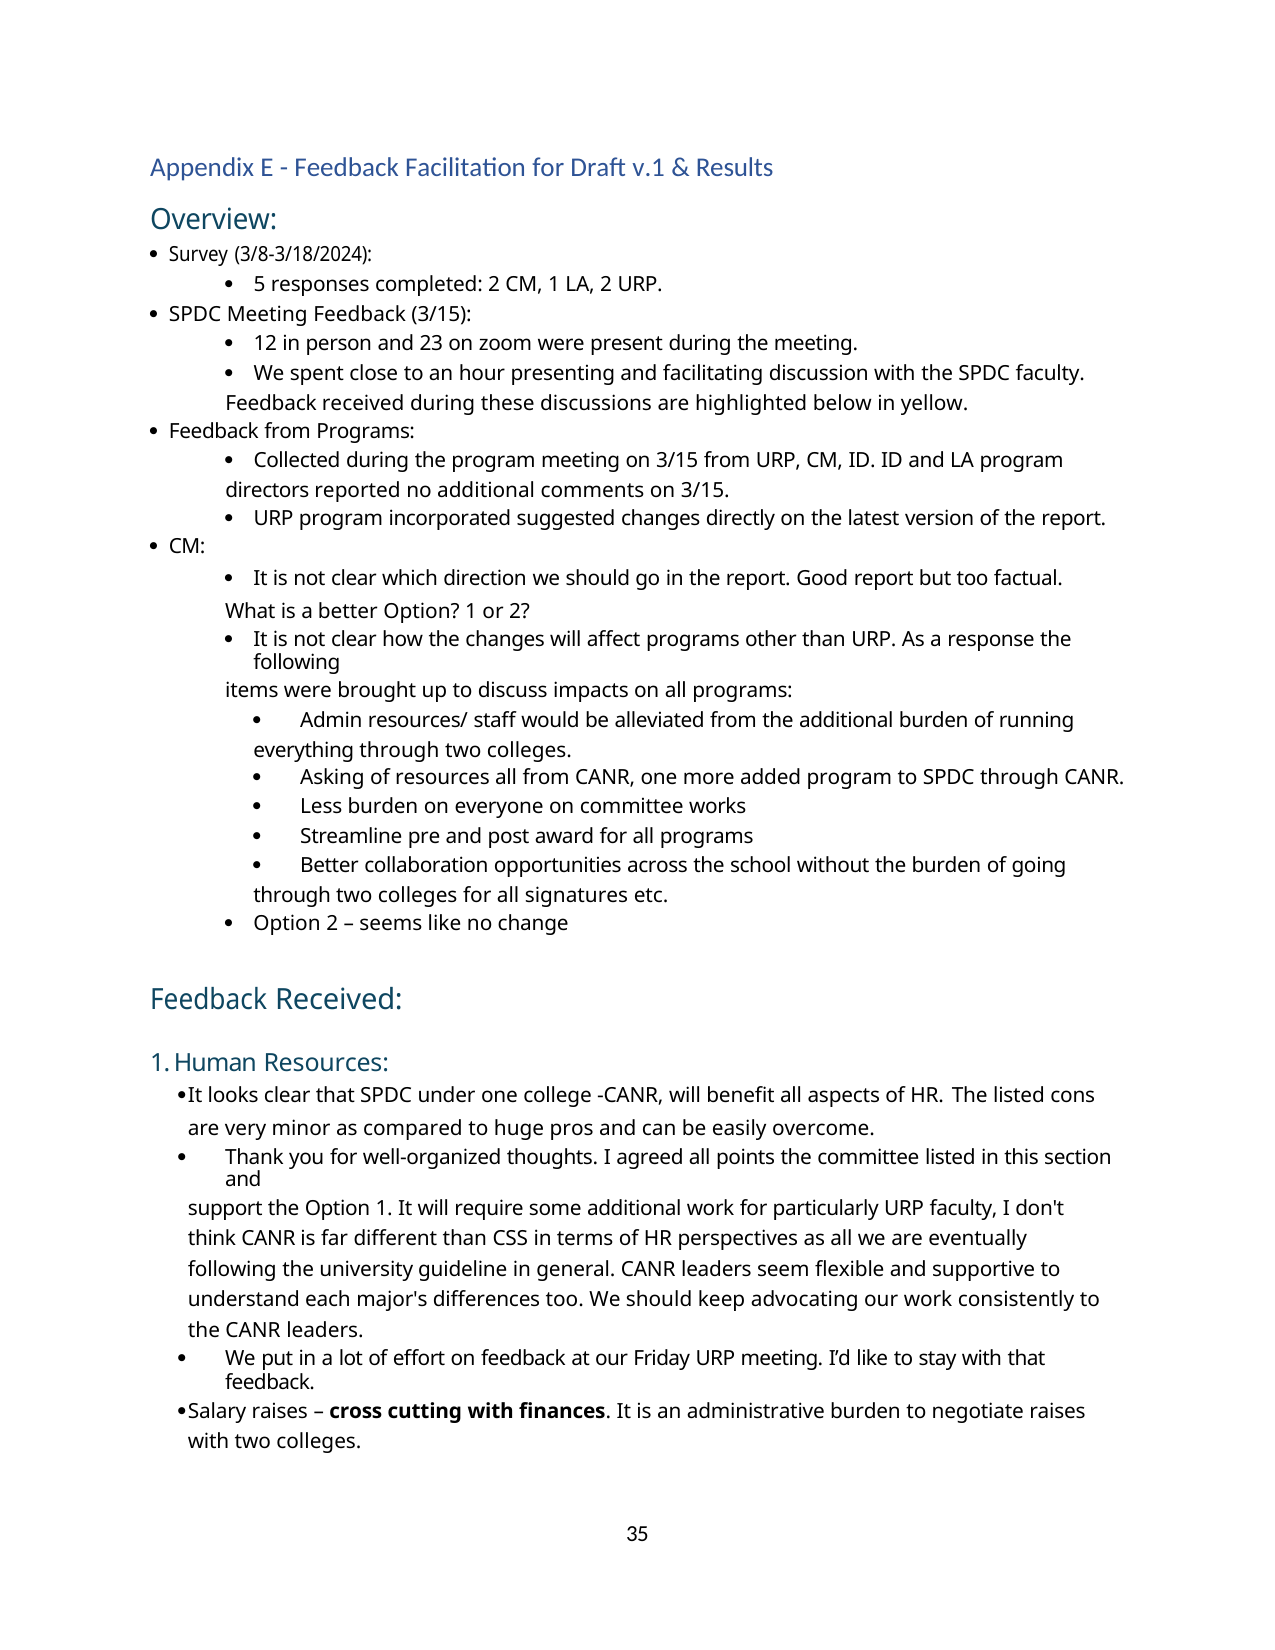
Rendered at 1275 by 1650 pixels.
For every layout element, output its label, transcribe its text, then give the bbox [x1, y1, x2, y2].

subtitle Human Resources: [150, 1044, 1135, 1078]
list It is not clear how the changes will affect programs other than URP. As a response the following [225, 628, 1135, 674]
list Collected during the program meeting on 3/15 from URP, CM, ID. ID and LA program directors reported no additional comments on 3/15. [225, 445, 1086, 503]
list Option 2 – seems like no change [225, 911, 1135, 935]
list It is not clear which direction we should go in the report. Good report but too factual. What is a better Option? 1 or 2? [225, 563, 1092, 624]
list CM: [150, 531, 206, 559]
list Feedback from Programs: [150, 418, 1135, 443]
list It looks clear that SPDC under one college -CANR, will benefit all aspects of HR. The listed cons are very minor as compared to huge pros and can be easily overcome. [178, 1080, 1114, 1142]
list Thank you for well-organized thoughts. I agreed all points the committee listed in this section and [178, 1146, 1135, 1191]
list Less burden on everyone on committee works [253, 791, 1135, 820]
list Asking of resources all from CANR, one more added program to SPDC through CANR. [253, 764, 1135, 790]
subtitle Overview: [150, 198, 1135, 238]
list Salary raises – cross cutting with finances. It is an administrative burden to negotiate raises with two colleges. [178, 1396, 1094, 1454]
list We spent close to an hour presenting and facilitating discussion with the SPDC faculty. Feedback received during these discussions are highlighted below in yellow. [225, 358, 1122, 417]
list SPDC Meeting Feedback (3/15): [150, 299, 1135, 327]
list 12 in person and 23 on zoom were present during the meeting. [225, 328, 1135, 357]
list URP program incorporated suggested changes directly on the latest version of the report. [225, 504, 1135, 530]
text items were brought up to discuss impacts on all programs: [225, 675, 1135, 704]
subtitle Feedback Received: [150, 978, 1135, 1018]
list 5 responses completed: 2 CM, 1 LA, 2 URP. [225, 269, 1135, 297]
list Better collaboration opportunities across the school without the burden of going through two colleges for all signatures etc. [253, 850, 1091, 909]
list Admin resources/ staff would be alleviated from the additional burden of running everything through two colleges. [253, 705, 1117, 763]
text Appendix E - Feedback Facilitation for Draft v.1 & Results [150, 150, 1135, 183]
list Streamline pre and post award for all programs [253, 821, 1135, 849]
list We put in a lot of effort on feedback at our Friday URP meeting. I’d like to stay with that feedback. [178, 1346, 1135, 1395]
list Survey (3/8-3/18/2024): [150, 239, 1135, 268]
text support the Option 1. It will require some additional work for particularly URP faculty, I don't think CANR is far different than CSS in terms of HR perspectives as all we are eventually following the university guideline in general. CANR leaders seem flexible and supportive to understand each major's differences too. We should keep advocating our work consistently to the CANR leaders. [188, 1193, 1117, 1343]
